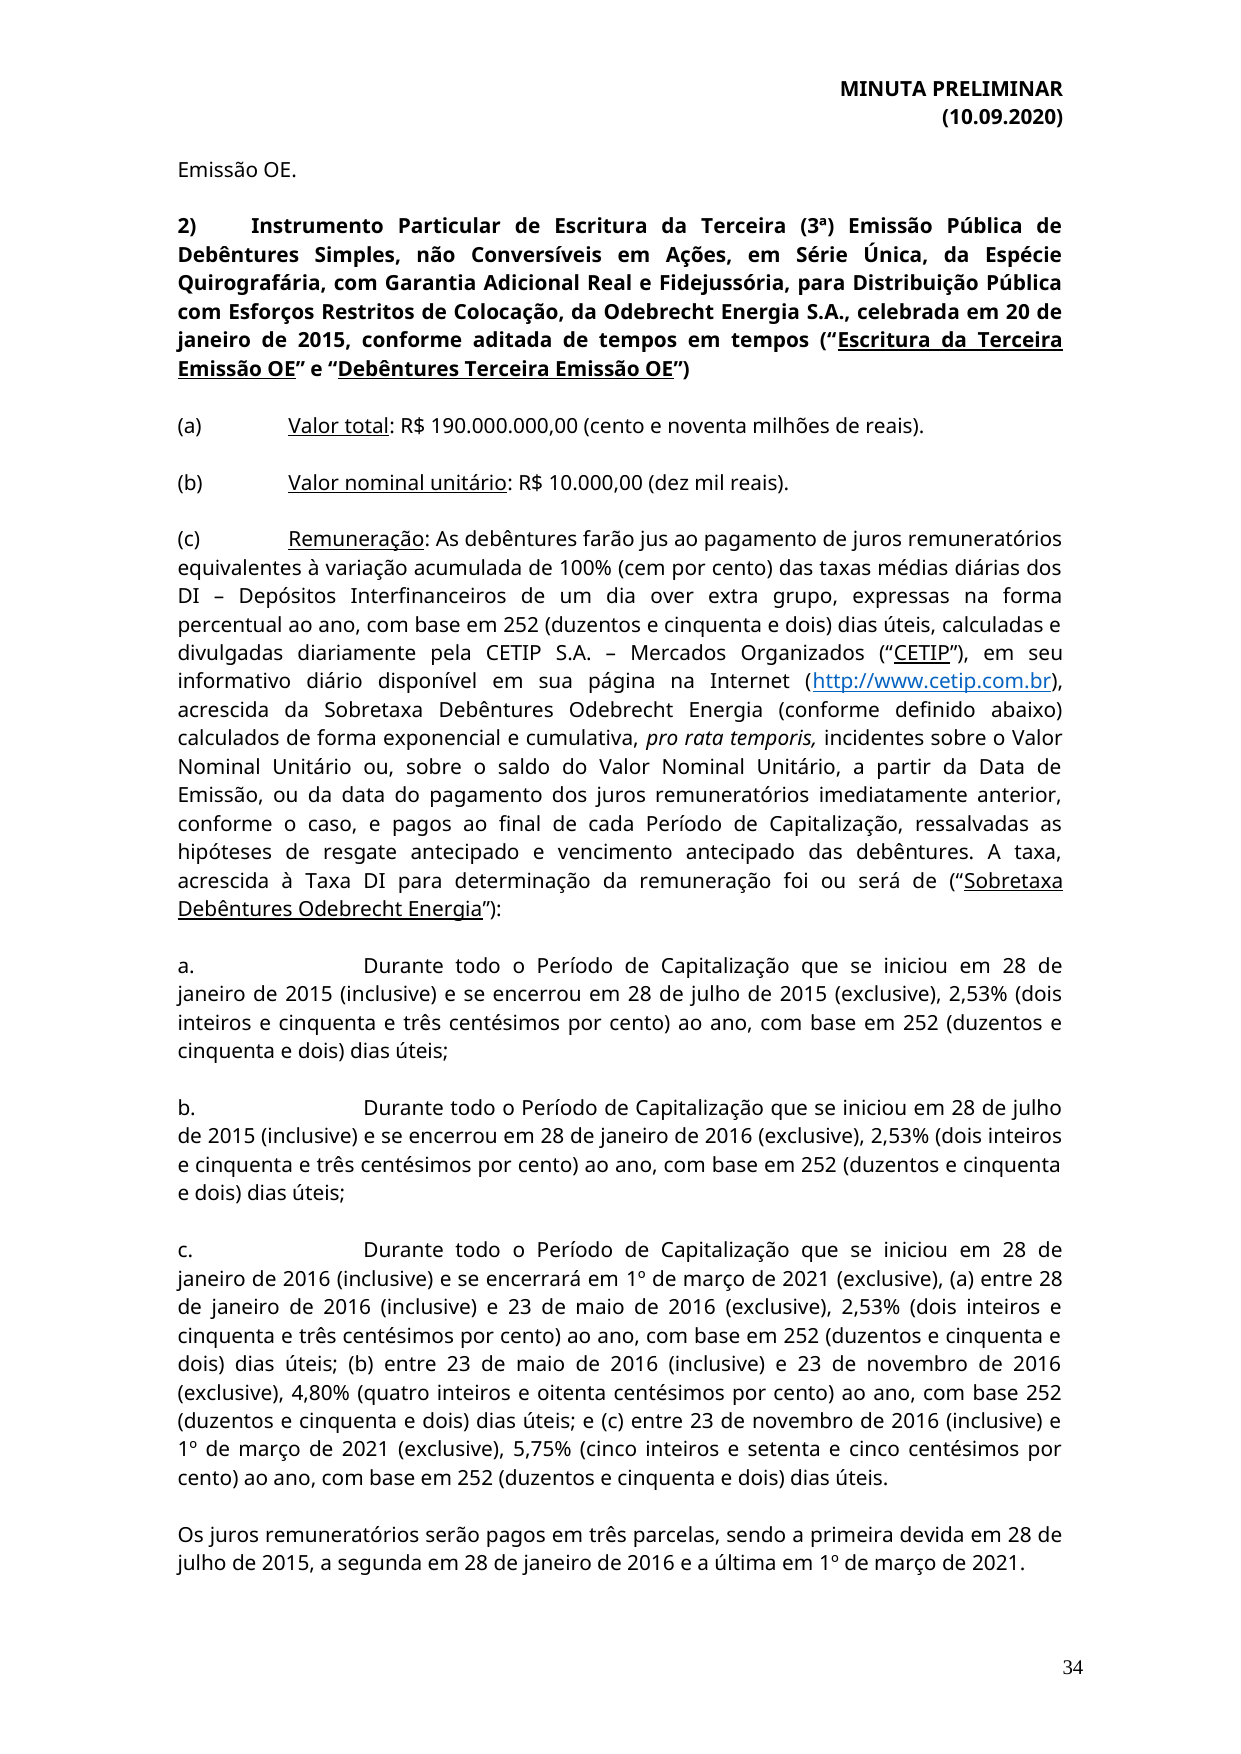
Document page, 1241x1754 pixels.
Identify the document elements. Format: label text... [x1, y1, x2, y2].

list Valor nominal unitário: R$ 10.000,00 (dez mil reais). [177, 468, 1063, 496]
list Remuneração: As debêntures farão jus ao pagamento de juros remuneratórios equivalentes à variação acumulada de 100% (cem por cento) das taxas médias diárias dos DI – Depósitos Interfinanceiros de um dia over extra grupo, expressas na forma percentual ao ano, com base em 252 (duzentos e cinquenta e dois) dias úteis, calculadas e divulgadas diariamente pela CETIP S.A. – Mercados Organizados (“CETIP”), em seu informativo diário disponível em sua página na Internet (http://www.cetip.com.br), acrescida da Sobretaxa Debêntures Odebrecht Energia (conforme definido abaixo) calculados de forma exponencial e cumulativa, pro rata temporis, incidentes sobre o Valor Nominal Unitário ou, sobre o saldo do Valor Nominal Unitário, a partir da Data de Emissão, ou da data do pagamento dos juros remuneratórios imediatamente anterior, conforme o caso, e pagos ao final de cada Período de Capitalização, ressalvadas as hipóteses de resgate antecipado e vencimento antecipado das debêntures. A taxa, acrescida à Taxa DI para determinação da remuneração foi ou será de (“Sobretaxa Debêntures Odebrecht Energia”): [177, 524, 1063, 923]
list Durante todo o Período de Capitalização que se iniciou em 28 de janeiro de 2016 (inclusive) e se encerrará em 1º de março de 2021 (exclusive), (a) entre 28 de janeiro de 2016 (inclusive) e 23 de maio de 2016 (exclusive), 2,53% (dois inteiros e cinquenta e três centésimos por cento) ao ano, com base em 252 (duzentos e cinquenta e dois) dias úteis; (b) entre 23 de maio de 2016 (inclusive) e 23 de novembro de 2016 (exclusive), 4,80% (quatro inteiros e oitenta centésimos por cento) ao ano, com base 252 (duzentos e cinquenta e dois) dias úteis; e (c) entre 23 de novembro de 2016 (inclusive) e 1º de março de 2021 (exclusive), 5,75% (cinco inteiros e setenta e cinco centésimos por cento) ao ano, com base em 252 (duzentos e cinquenta e dois) dias úteis. [177, 1235, 1063, 1491]
list Valor total: R$ 190.000.000,00 (cento e noventa milhões de reais). [177, 411, 1063, 439]
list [177, 155, 1063, 183]
text Os juros remuneratórios serão pagos em três parcelas, sendo a primeira devida em 28 de julho de 2015, a segunda em 28 de janeiro de 2016 e a última em 1º de março de 2021. [177, 1520, 1063, 1577]
list Durante todo o Período de Capitalização que se iniciou em 28 de julho de 2015 (inclusive) e se encerrou em 28 de janeiro de 2016 (exclusive), 2,53% (dois inteiros e cinquenta e três centésimos por cento) ao ano, com base em 252 (duzentos e cinquenta e dois) dias úteis; [177, 1093, 1063, 1207]
list Durante todo o Período de Capitalização que se iniciou em 28 de janeiro de 2015 (inclusive) e se encerrou em 28 de julho de 2015 (exclusive), 2,53% (dois inteiros e cinquenta e três centésimos por cento) ao ano, com base em 252 (duzentos e cinquenta e dois) dias úteis; [177, 951, 1063, 1065]
list Instrumento Particular de Escritura da Terceira (3ª) Emissão Pública de Debêntures Simples, não Conversíveis em Ações, em Série Única, da Espécie Quirografária, com Garantia Adicional Real e Fidejussória, para Distribuição Pública com Esforços Restritos de Colocação, da Odebrecht Energia S.A., celebrada em 20 de janeiro de 2015, conforme aditada de tempos em tempos (“Escritura da Terceira Emissão OE” e “Debêntures Terceira Emissão OE”) [177, 212, 1063, 382]
